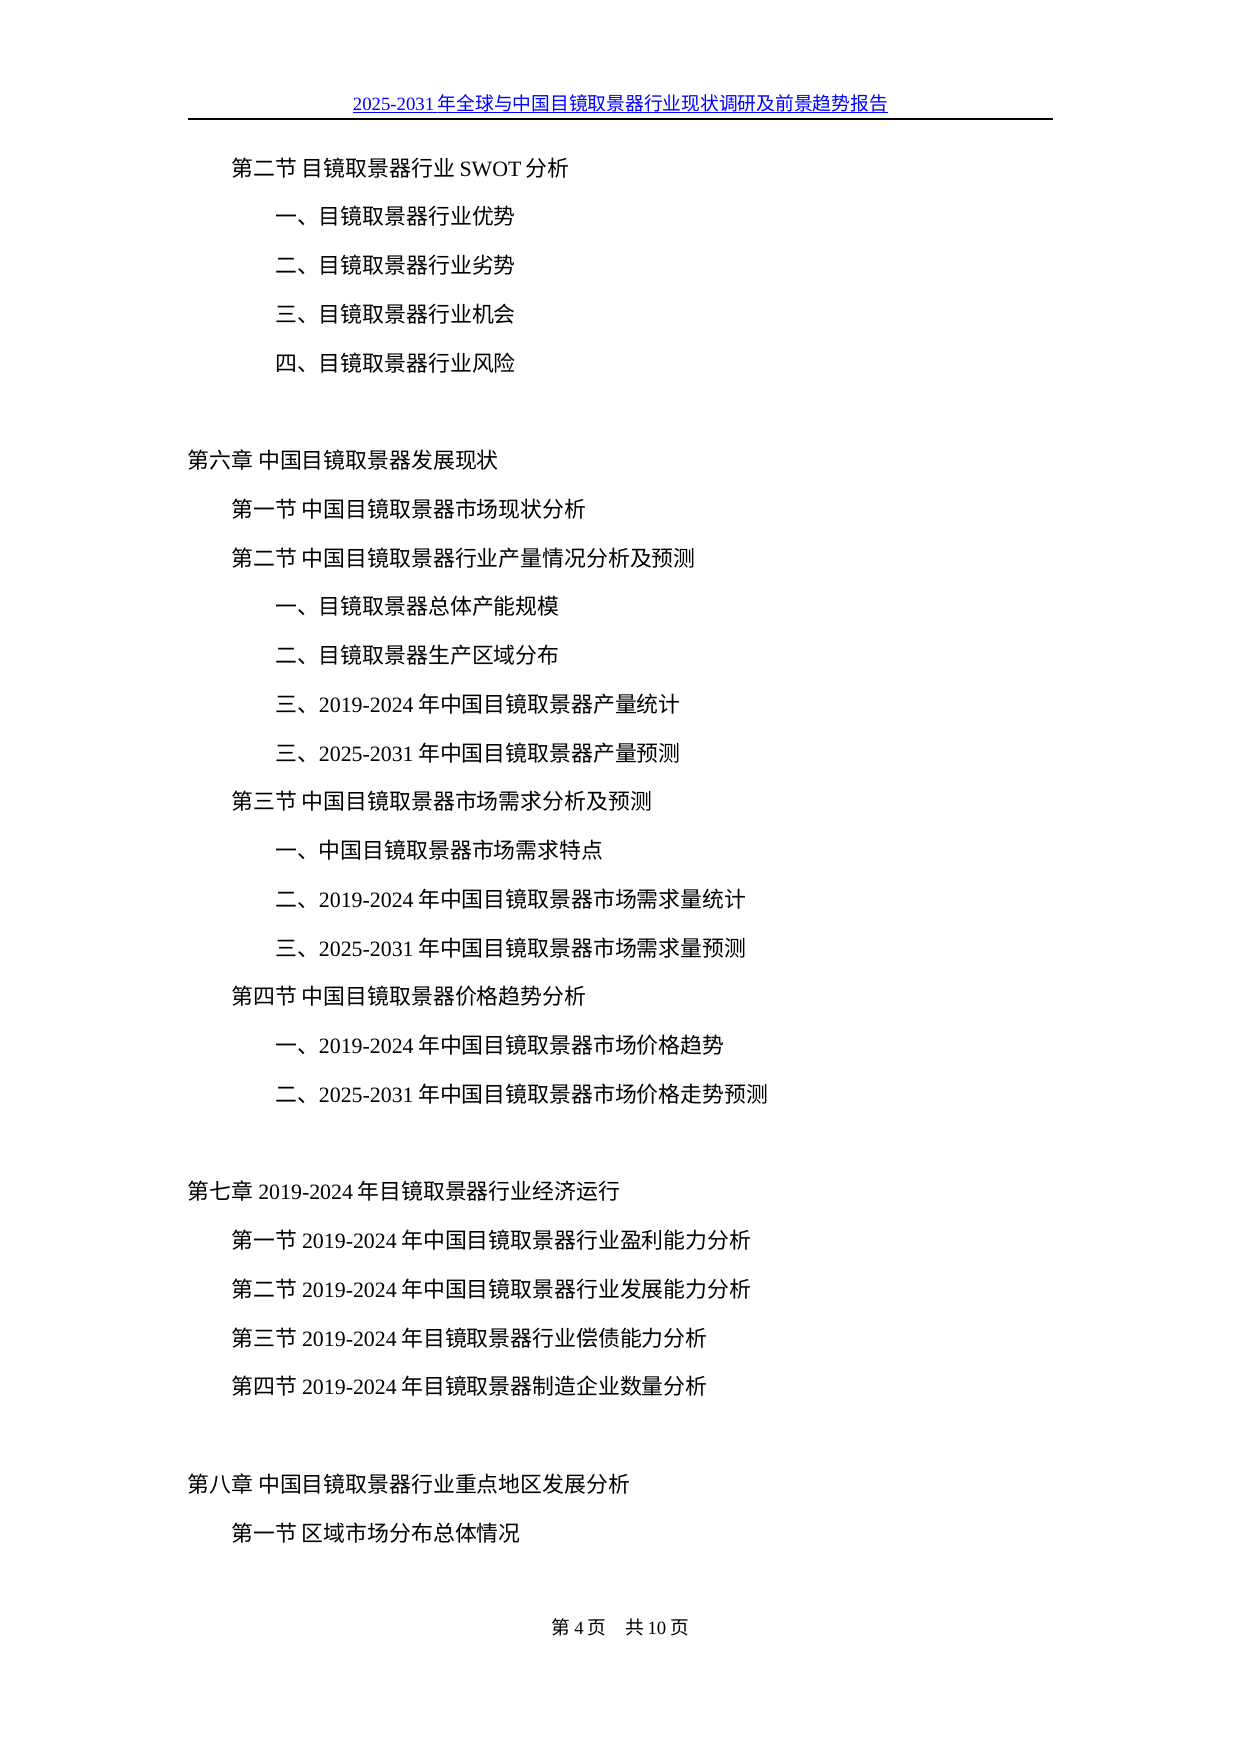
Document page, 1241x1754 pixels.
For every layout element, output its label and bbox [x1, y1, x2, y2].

text [187, 150, 1053, 1548]
